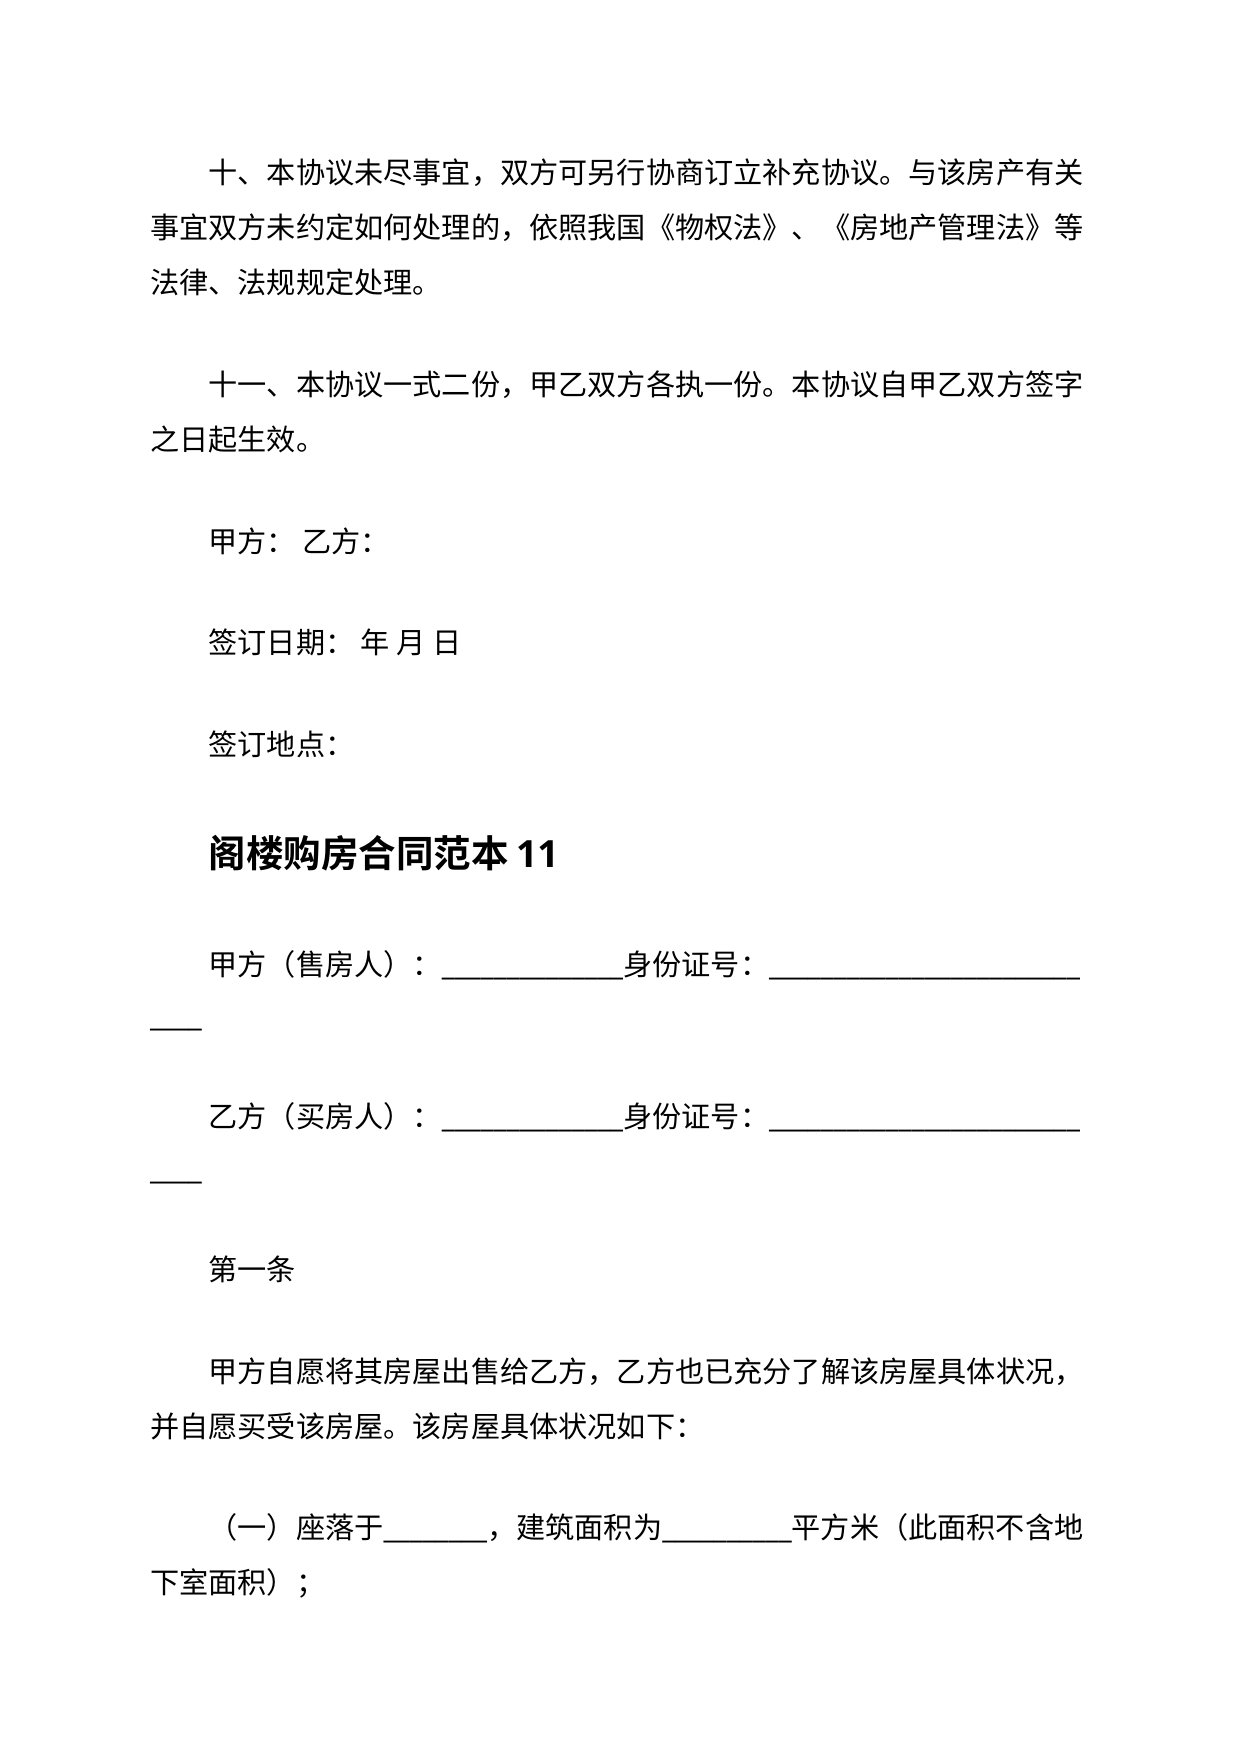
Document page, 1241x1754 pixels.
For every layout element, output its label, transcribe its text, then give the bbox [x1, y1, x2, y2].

text 甲方： 乙方： [150, 518, 1090, 561]
text 十、本协议未尽事宜，双方可另行协商订立补充协议。与该房产有关事宜双方未约定如何处理的，依照我国《物权法》、《房地产管理法》等法律、法规规定处理。 [150, 150, 1090, 302]
text 甲方自愿将其房屋出售给乙方，乙方也已充分了解该房屋具体状况，并自愿买受该房屋。该房屋具体状况如下： [150, 1348, 1090, 1446]
text 阁楼购房合同范本11 [150, 823, 1090, 878]
text 十一、本协议一式二份，甲乙双方各执一份。本协议自甲乙双方签字之日起生效。 [150, 362, 1090, 459]
text 甲方（售房人）：______________身份证号：____________________________ [150, 941, 1090, 1035]
text 第一条 [150, 1247, 1090, 1289]
text （一）座落于________，建筑面积为__________平方米（此面积不含地下室面积）； [150, 1505, 1090, 1602]
text 签订日期： 年 月 日 [150, 620, 1090, 662]
text 乙方（买房人）：______________身份证号：____________________________ [150, 1094, 1090, 1188]
text 签订地点： [150, 722, 1090, 764]
